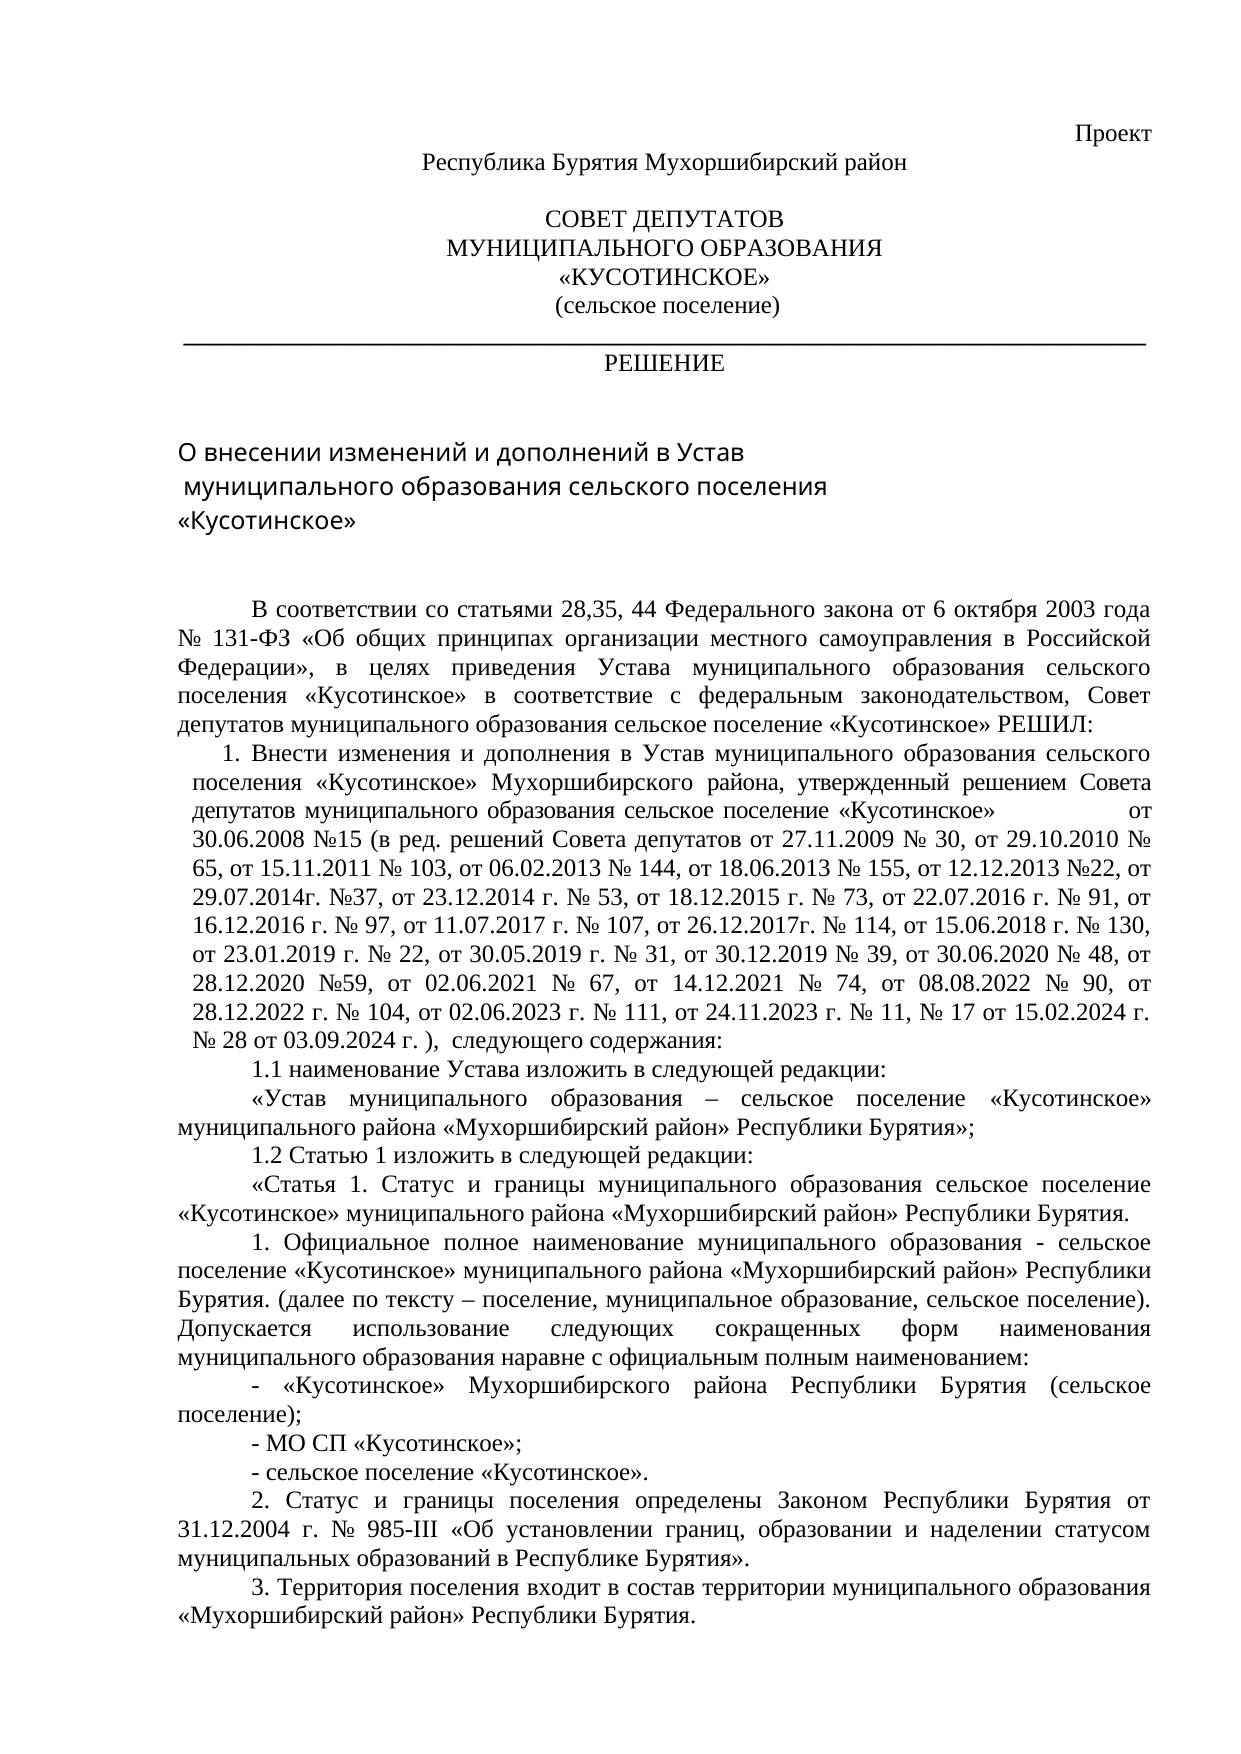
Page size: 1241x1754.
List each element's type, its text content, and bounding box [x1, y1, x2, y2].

text - МО СП «Кусотинское»; [177, 1428, 1152, 1457]
text Проект [177, 118, 1152, 147]
text (сельское поселение) _____________________________________________________________________________ [177, 291, 1152, 348]
list Внести изменения и дополнения в Устав муниципального образования сельского поселения «Кусотинское» Мухоршибирского района, утвержденный решением Совета депутатов муниципального образования сельское поселение «Кусотинское» от 30.06.2008 №15 (в ред. решений Совета депутатов от 27.11.2009 № 30, от 29.10.2010 № 65, от 15.11.2011 № 103, от 06.02.2013 № 144, от 18.06.2013 № 155, от 12.12.2013 №22, от 29.07.2014г. №37, от 23.12.2014 г. № 53, от 18.12.2015 г. № 73, от 22.07.2016 г. № 91, от 16.12.2016 г. № 97, от 11.07.2017 г. № 107, от 26.12.2017г. № 114, от 15.06.2018 г. № 130, от 23.01.2019 г. № 22, от 30.05.2019 г. № 31, от 30.12.2019 № 39, от 30.06.2020 № 48, от 28.12.2020 №59, от 02.06.2021 № 67, от 14.12.2021 № 74, от 08.08.2022 № 90, от 28.12.2022 г. № 104, от 02.06.2023 г. № 111, от 24.11.2023 г. № 11, № 17 от 15.02.2024 г. № 28 от 03.09.2024 г. ), следующего содержания: [192, 738, 1152, 1054]
text РЕШЕНИЕ [177, 348, 1152, 377]
text «Устав муниципального образования – сельское поселение «Кусотинское» муниципального района «Мухоршибирский район» Республики Бурятия»; [177, 1083, 1152, 1140]
text СОВЕТ ДЕПУТАТОВ [177, 204, 1152, 233]
text «Кусотинское» [177, 502, 1152, 537]
text «КУСОТИНСКОЕ» [177, 262, 1152, 291]
text 1. Официальное полное наименование муниципального образования - сельское поселение «Кусотинское» муниципального района «Мухоршибирский район» Республики Бурятия. (далее по тексту – поселение, муниципальное образование, сельское поселение). Допускается использование следующих сокращенных форм наименования муниципального образования наравне с официальным полным наименованием: [177, 1227, 1152, 1370]
text - сельское поселение «Кусотинское». [177, 1457, 1152, 1485]
text 2. Статус и границы поселения определены Законом Республики Бурятия от 31.12.2004 г. № 985-III «Об установлении границ, образовании и наделении статусом муниципальных образований в Республике Бурятия». [177, 1485, 1152, 1572]
text 3. Территория поселения входит в состав территории муниципального образования «Мухоршибирский район» Республики Бурятия. [177, 1572, 1152, 1629]
text муниципального образования сельского поселения [177, 468, 1152, 502]
text 1.2 Статью 1 изложить в следующей редакции: [177, 1140, 1152, 1169]
text - «Кусотинское» Мухоршибирского района Республики Бурятия (сельское поселение); [177, 1370, 1152, 1428]
text О внесении изменений и дополнений в Устав [177, 434, 1158, 468]
text В соответствии со статьями 28,35, 44 Федерального закона от 6 октября 2003 года № 131-ФЗ «Об общих принципах организации местного самоуправления в Российской Федерации», в целях приведения Устава муниципального образования сельского поселения «Кусотинское» в соответствие с федеральным законодательством, Совет депутатов муниципального образования сельское поселение «Кусотинское» РЕШИЛ: [177, 594, 1152, 738]
text 1.1 наименование Устава изложить в следующей редакции: [177, 1054, 1152, 1083]
text Республика Бурятия Мухоршибирский район [177, 147, 1152, 176]
text «Статья 1. Статус и границы муниципального образования сельское поселение «Кусотинское» муниципального района «Мухоршибирский район» Республики Бурятия. [177, 1169, 1152, 1227]
text МУНИЦИПАЛЬНОГО ОБРАЗОВАНИЯ [177, 233, 1152, 262]
